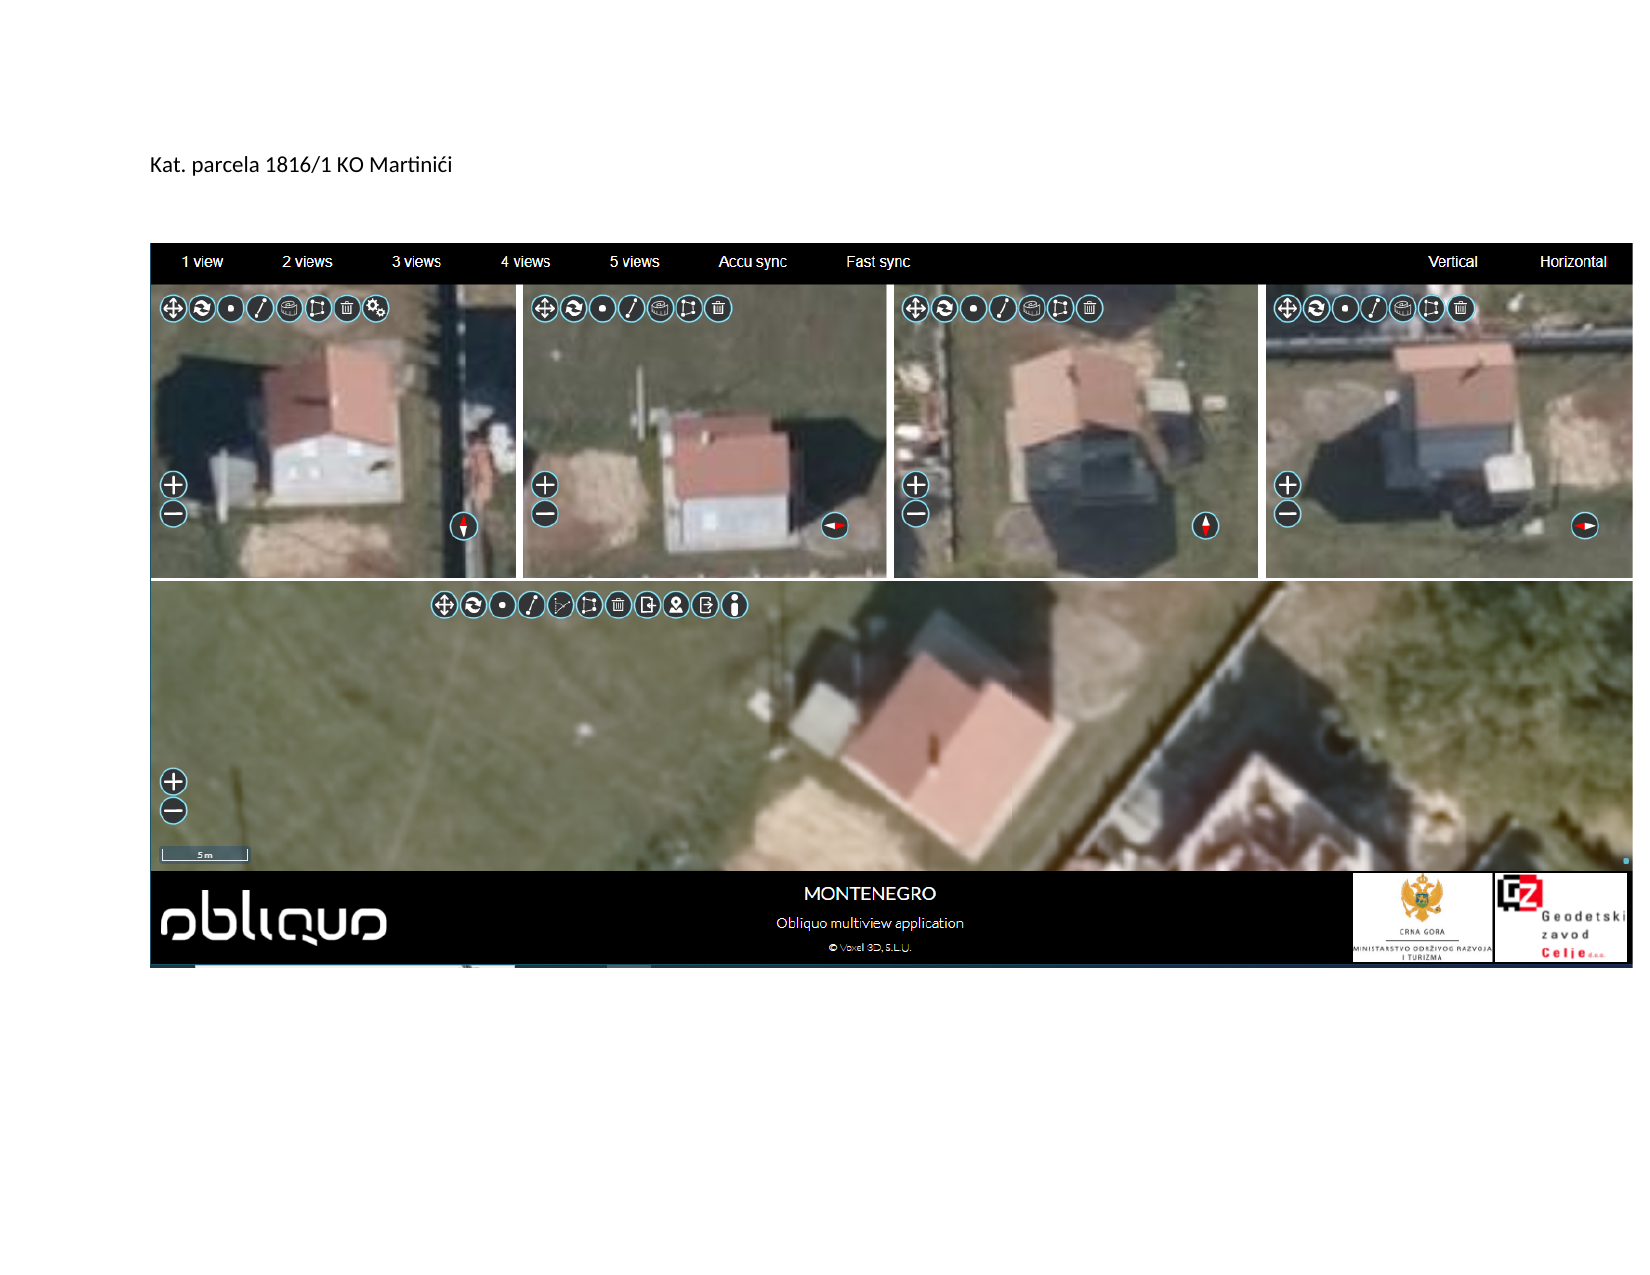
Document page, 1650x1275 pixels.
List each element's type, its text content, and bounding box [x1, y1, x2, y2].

text Kat. parcela 1816/1 KO Martinići [150, 150, 1500, 178]
picture [150, 243, 1633, 968]
